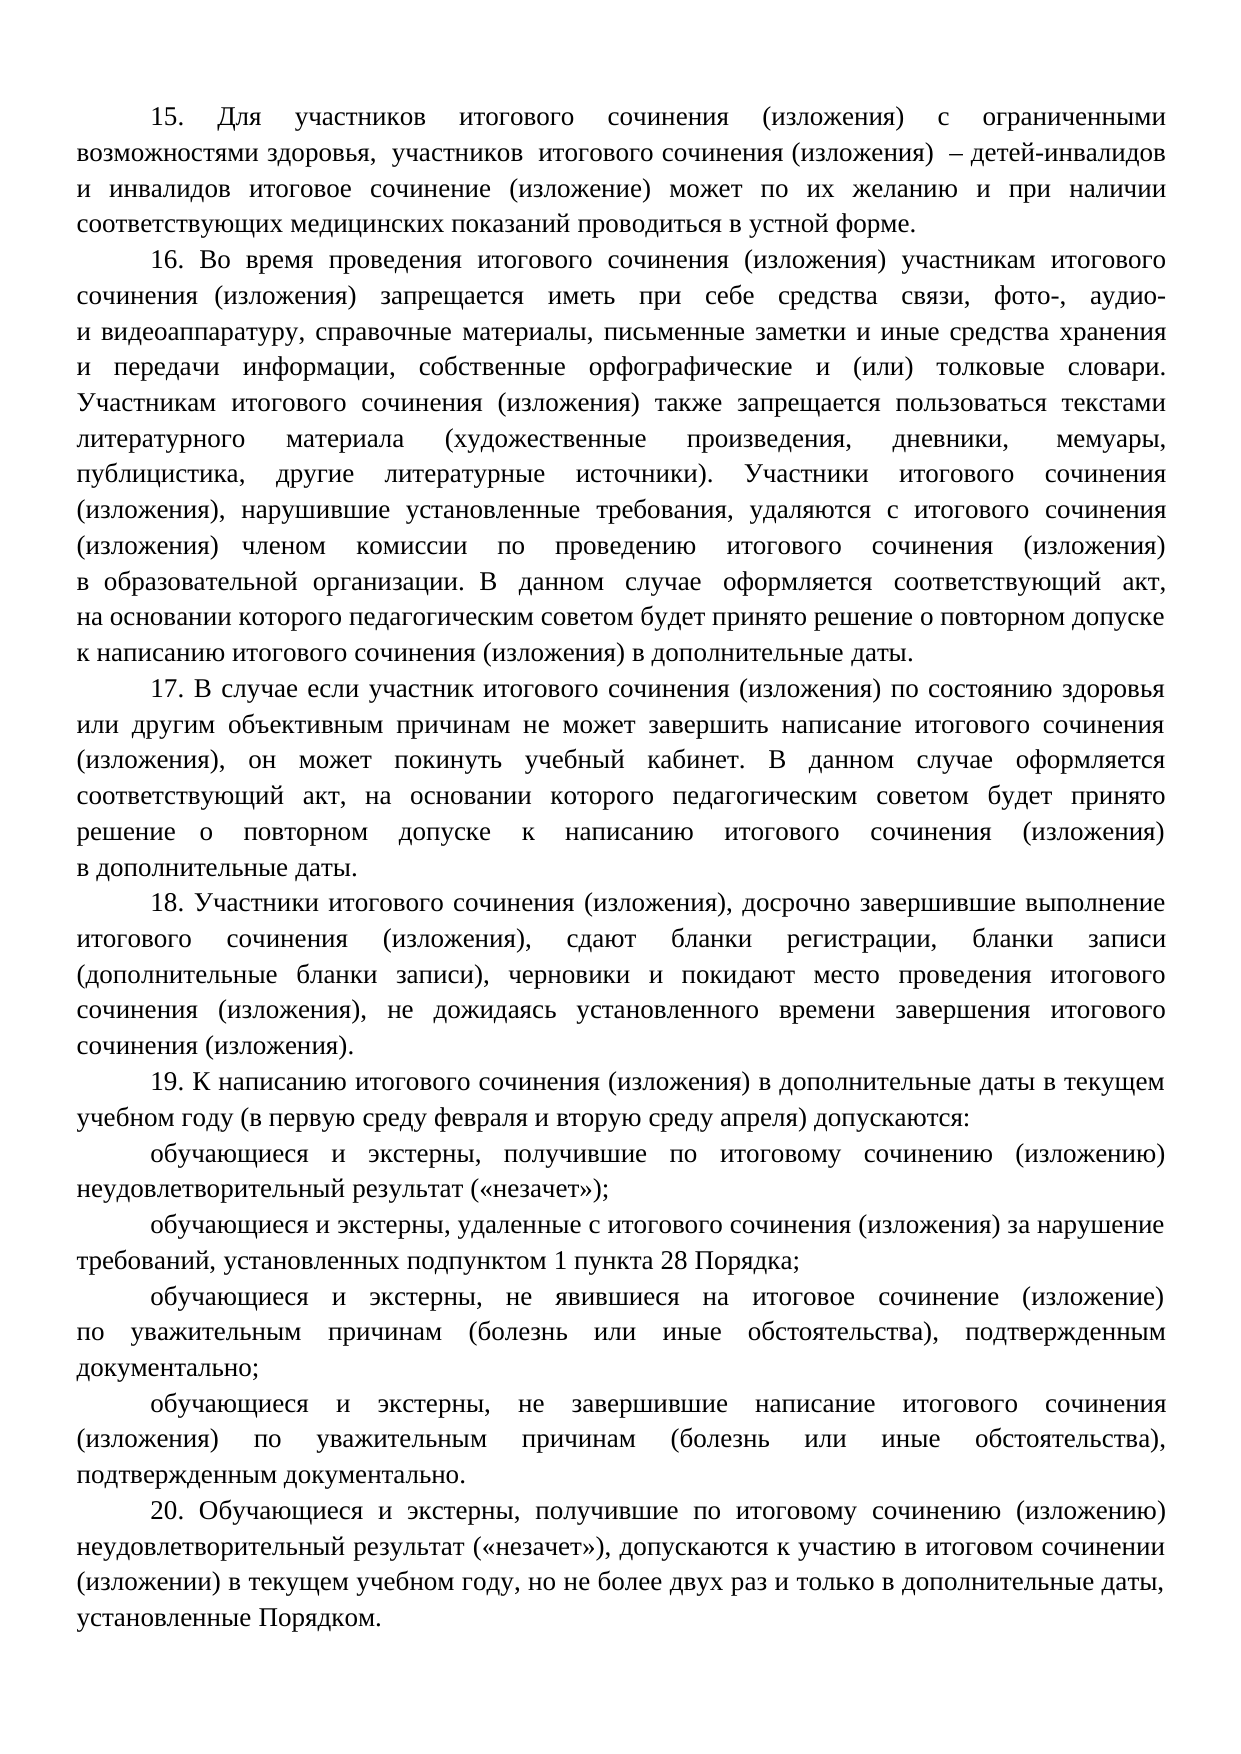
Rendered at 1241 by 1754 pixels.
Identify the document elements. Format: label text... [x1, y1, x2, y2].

list Для участников итогового сочинения (изложения) с ограниченными возможностями здоровья, участников итогового сочинения (изложения) – детей-инвалидов и инвалидов итоговое сочинение (изложение) может по их желанию и при наличии соответствующих медицинских показаний проводиться в устной форме. [76, 100, 1166, 239]
list К написанию итогового сочинения (изложения) в дополнительные даты в текущем учебном году (в первую среду февраля и вторую среду апреля) допускаются: [76, 1065, 1166, 1132]
text обучающиеся и экстерны, удаленные с итогового сочинения (изложения) за нарушение требований, установленных подпунктом 1 пункта 28 Порядка; [76, 1208, 1166, 1275]
list Обучающиеся и экстерны, получившие по итоговому сочинению (изложению) неудовлетворительный результат («незачет»), допускаются к участию в итоговом сочинении (изложении) в текущем учебном году, но не более двух раз и только в дополнительные даты, установленные Порядком. [76, 1494, 1166, 1632]
text обучающиеся и экстерны, не явившиеся на итоговое сочинение (изложение) по уважительным причинам (болезнь или иные обстоятельства), подтвержденным документально; [76, 1280, 1166, 1382]
text обучающиеся и экстерны, получившие по итоговому сочинению (изложению) неудовлетворительный результат («незачет»); [76, 1137, 1166, 1203]
list Во время проведения итогового сочинения (изложения) участникам итогового сочинения (изложения) запрещается иметь при себе средства связи, фото-, аудио- и видеоаппаратуру, справочные материалы, письменные заметки и иные средства хранения и передачи информации, собственные орфографические и (или) толковые словари. Участникам итогового сочинения (изложения) также запрещается пользоваться текстами литературного материала (художественные произведения, дневники, мемуары, публицистика, другие литературные источники). Участники итогового сочинения (изложения), нарушившие установленные требования, удаляются с итогового сочинения (изложения) членом комиссии по проведению итогового сочинения (изложения) в образовательной организации. В данном случае оформляется соответствующий акт, на основании которого педагогическим советом будет принято решение о повторном допуске к написанию итогового сочинения (изложения) в дополнительные даты. [76, 243, 1166, 667]
list Участники итогового сочинения (изложения), досрочно завершившие выполнение итогового сочинения (изложения), сдают бланки регистрации, бланки записи (дополнительные бланки записи), черновики и покидают место проведения итогового сочинения (изложения), не дожидаясь установленного времени завершения итогового сочинения (изложения). [76, 886, 1166, 1061]
list В случае если участник итогового сочинения (изложения) по состоянию здоровья или другим объективным причинам не может завершить написание итогового сочинения (изложения), он может покинуть учебный кабинет. В данном случае оформляется соответствующий акт, на основании которого педагогическим советом будет принято решение о повторном допуске к написанию итогового сочинения (изложения) в дополнительные даты. [76, 672, 1166, 882]
text обучающиеся и экстерны, не завершившие написание итогового сочинения (изложения) по уважительным причинам (болезнь или иные обстоятельства), подтвержденным документально. [76, 1387, 1166, 1489]
